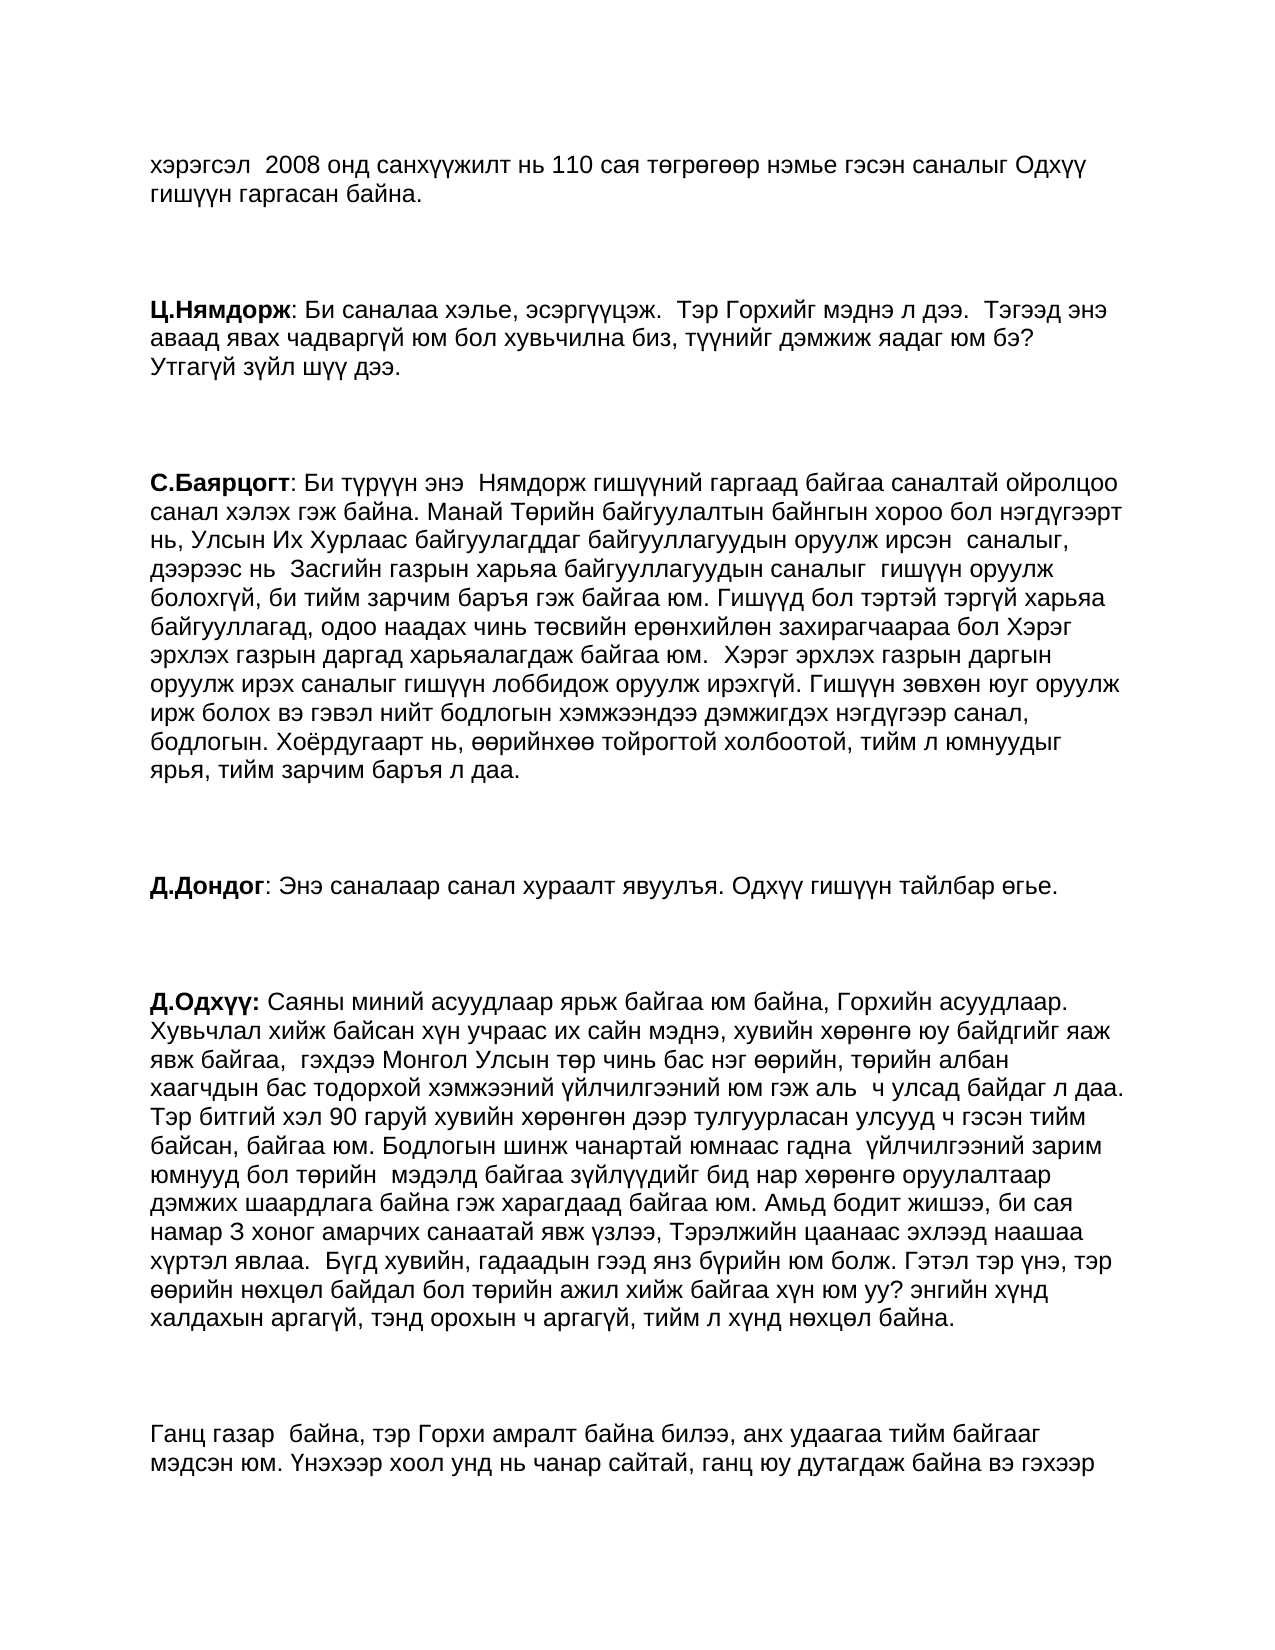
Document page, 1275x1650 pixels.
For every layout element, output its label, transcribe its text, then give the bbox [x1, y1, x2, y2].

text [150, 1419, 1125, 1477]
text Ц.Нямдорж: Би саналаа хэлье, эсэргүүцэж. Тэр Горхийг мэднэ л дээ. Тэгээд энэ аваад явах чадваргүй юм бол хувьчилна биз, түүнийг дэмжиж яадаг юм бэ? Утгагүй зүйл шүү дээ. [150, 294, 1125, 381]
text С.Баярцогт: Би түрүүн энэ Нямдорж гишүүний гаргаад байгаа саналтай ойролцоо санал хэлэх гэж байна. Манай Төрийн байгуулалтын байнгын хороо бол нэгдүгээрт нь, Улсын Их Хурлаас байгуулагддаг байгууллагуудын оруулж ирсэн саналыг, дээрээс нь Засгийн газрын харьяа байгууллагуудын саналыг гишүүн оруулж болохгүй, би тийм зарчим баръя гэж байгаа юм. Гишүүд бол тэртэй тэргүй харьяа байгууллагад, одоо наадах чинь төсвийн ерөнхийлөн захирагчаараа бол Хэрэг эрхлэх газрын даргад харьяалагдаж байгаа юм. Хэрэг эрхлэх газрын даргын оруулж ирэх саналыг гишүүн лоббидож оруулж ирэхгүй. Гишүүн зөвхөн юуг оруулж ирж болох вэ гэвэл нийт бодлогын хэмжээндээ дэмжигдэх нэгдүгээр санал, бодлогын. Хоёрдугаарт нь, өөрийнхөө тойрогтой холбоотой, тийм л юмнуудыг ярья, тийм зарчим баръя л даа. [150, 468, 1125, 784]
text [150, 150, 1125, 207]
text Д.Дондог: Энэ саналаар санал хураалт явуулъя. Одхүү гишүүн тайлбар өгье. [150, 871, 1125, 900]
text Д.Одхүү: Саяны миний асуудлаар ярьж байгаа юм байна, Горхийн асуудлаар. Хувьчлал хийж байсан хүн учраас их сайн мэднэ, хувийн хөрөнгө юу байдгийг яаж явж байгаа, гэхдээ Монгол Улсын төр чинь бас нэг өөрийн, төрийн албан хаагчдын бас тодорхой хэмжээний үйлчилгээний юм гэж аль ч улсад байдаг л даа. Тэр битгий хэл 90 гаруй хувийн хөрөнгөн дээр тулгуурласан улсууд ч гэсэн тийм байсан, байгаа юм. Бодлогын шинж чанартай юмнаас гадна үйлчилгээний зарим юмнууд бол төрийн мэдэлд байгаа зүйлүүдийг бид нар хөрөнгө оруулалтаар дэмжих шаардлага байна гэж харагдаад байгаа юм. Амьд бодит жишээ, би сая намар З хоног амарчих санаатай явж үзлээ, Тэрэлжийн цаанаас эхлээд наашаа хүртэл явлаа. Бүгд хувийн, гадаадын гээд янз бүрийн юм болж. Гэтэл тэр үнэ, тэр өөрийн нөхцөл байдал бол төрийн ажил хийж байгаа хүн юм уу? энгийн хүнд халдахын аргагүй, тэнд орохын ч аргагүй, тийм л хүнд нөхцөл байна. [150, 987, 1125, 1332]
